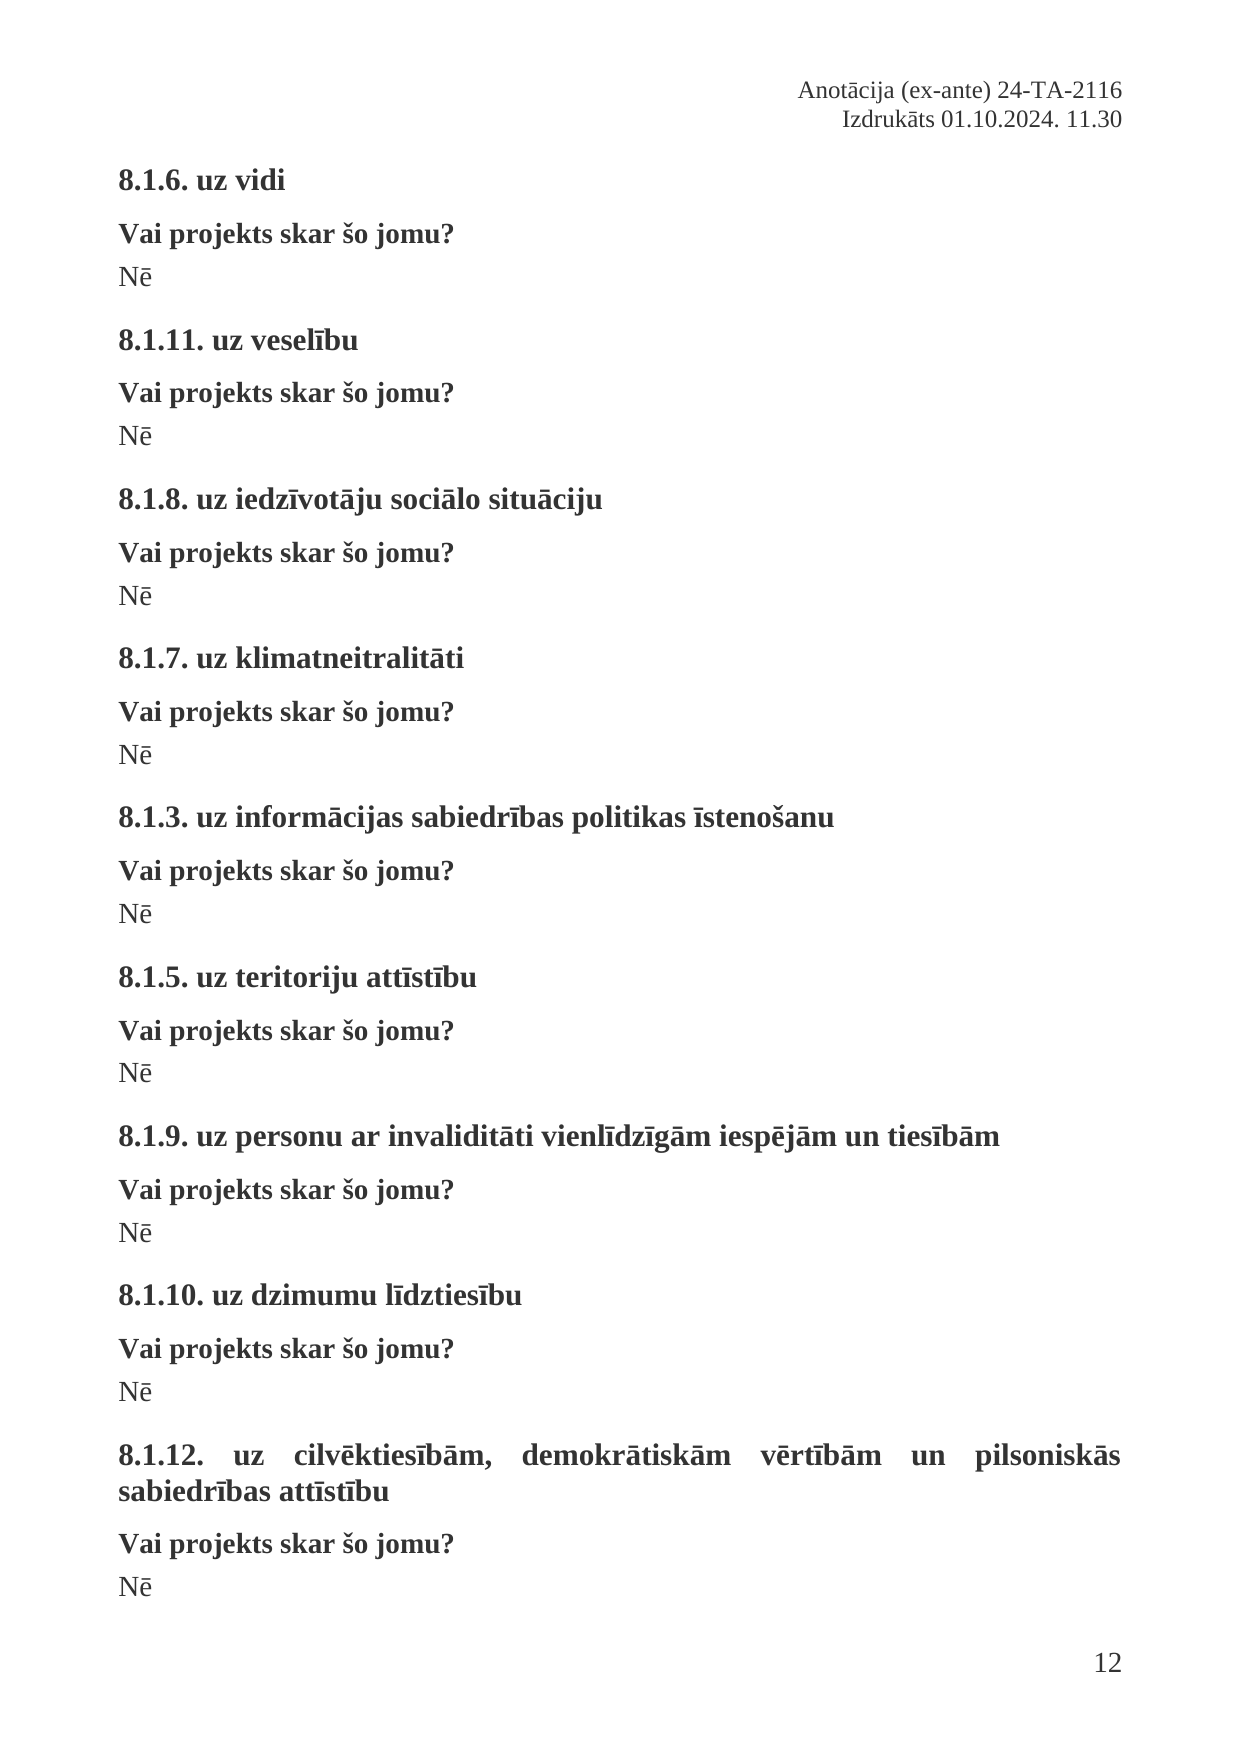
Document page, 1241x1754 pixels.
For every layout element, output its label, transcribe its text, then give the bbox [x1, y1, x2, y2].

text Nē [118, 1056, 1122, 1089]
text 8.1.5. uz teritoriju attīstību [118, 958, 1122, 994]
text Vai projekts skar šo jomu? [118, 1013, 1122, 1046]
text Vai projekts skar šo jomu? [118, 1172, 1122, 1206]
text Nē [118, 1569, 1122, 1603]
text Nē [118, 259, 1122, 293]
text Nē [118, 1215, 1122, 1248]
text Vai projekts skar šo jomu? [118, 694, 1122, 728]
text 8.1.7. uz klimatneitralitāti [118, 639, 1122, 675]
text 8.1.9. uz personu ar invaliditāti vienlīdzīgām iespējām un tiesībām [118, 1117, 1122, 1153]
text Vai projekts skar šo jomu? [118, 216, 1122, 250]
text 8.1.12. uz cilvēktiesībām, demokrātiskām vērtībām un pilsoniskās sabiedrības attīstību [118, 1436, 1122, 1508]
text Vai projekts skar šo jomu? [118, 1526, 1122, 1560]
text 8.1.3. uz informācijas sabiedrības politikas īstenošanu [118, 799, 1122, 835]
text Nē [118, 1374, 1122, 1408]
text Vai projekts skar šo jomu? [118, 853, 1122, 887]
text Vai projekts skar šo jomu? [118, 1331, 1122, 1365]
text Nē [118, 896, 1122, 930]
text Nē [118, 578, 1122, 611]
text 8.1.8. uz iedzīvotāju sociālo situāciju [118, 480, 1122, 516]
text 8.1.11. uz veselību [118, 321, 1122, 357]
text Nē [118, 418, 1122, 452]
text 8.1.6. uz vidi [118, 162, 1122, 198]
text 8.1.10. uz dzimumu līdztiesību [118, 1277, 1122, 1312]
text Vai projekts skar šo jomu? [118, 535, 1122, 568]
text Vai projekts skar šo jomu? [118, 376, 1122, 409]
text Nē [118, 737, 1122, 771]
